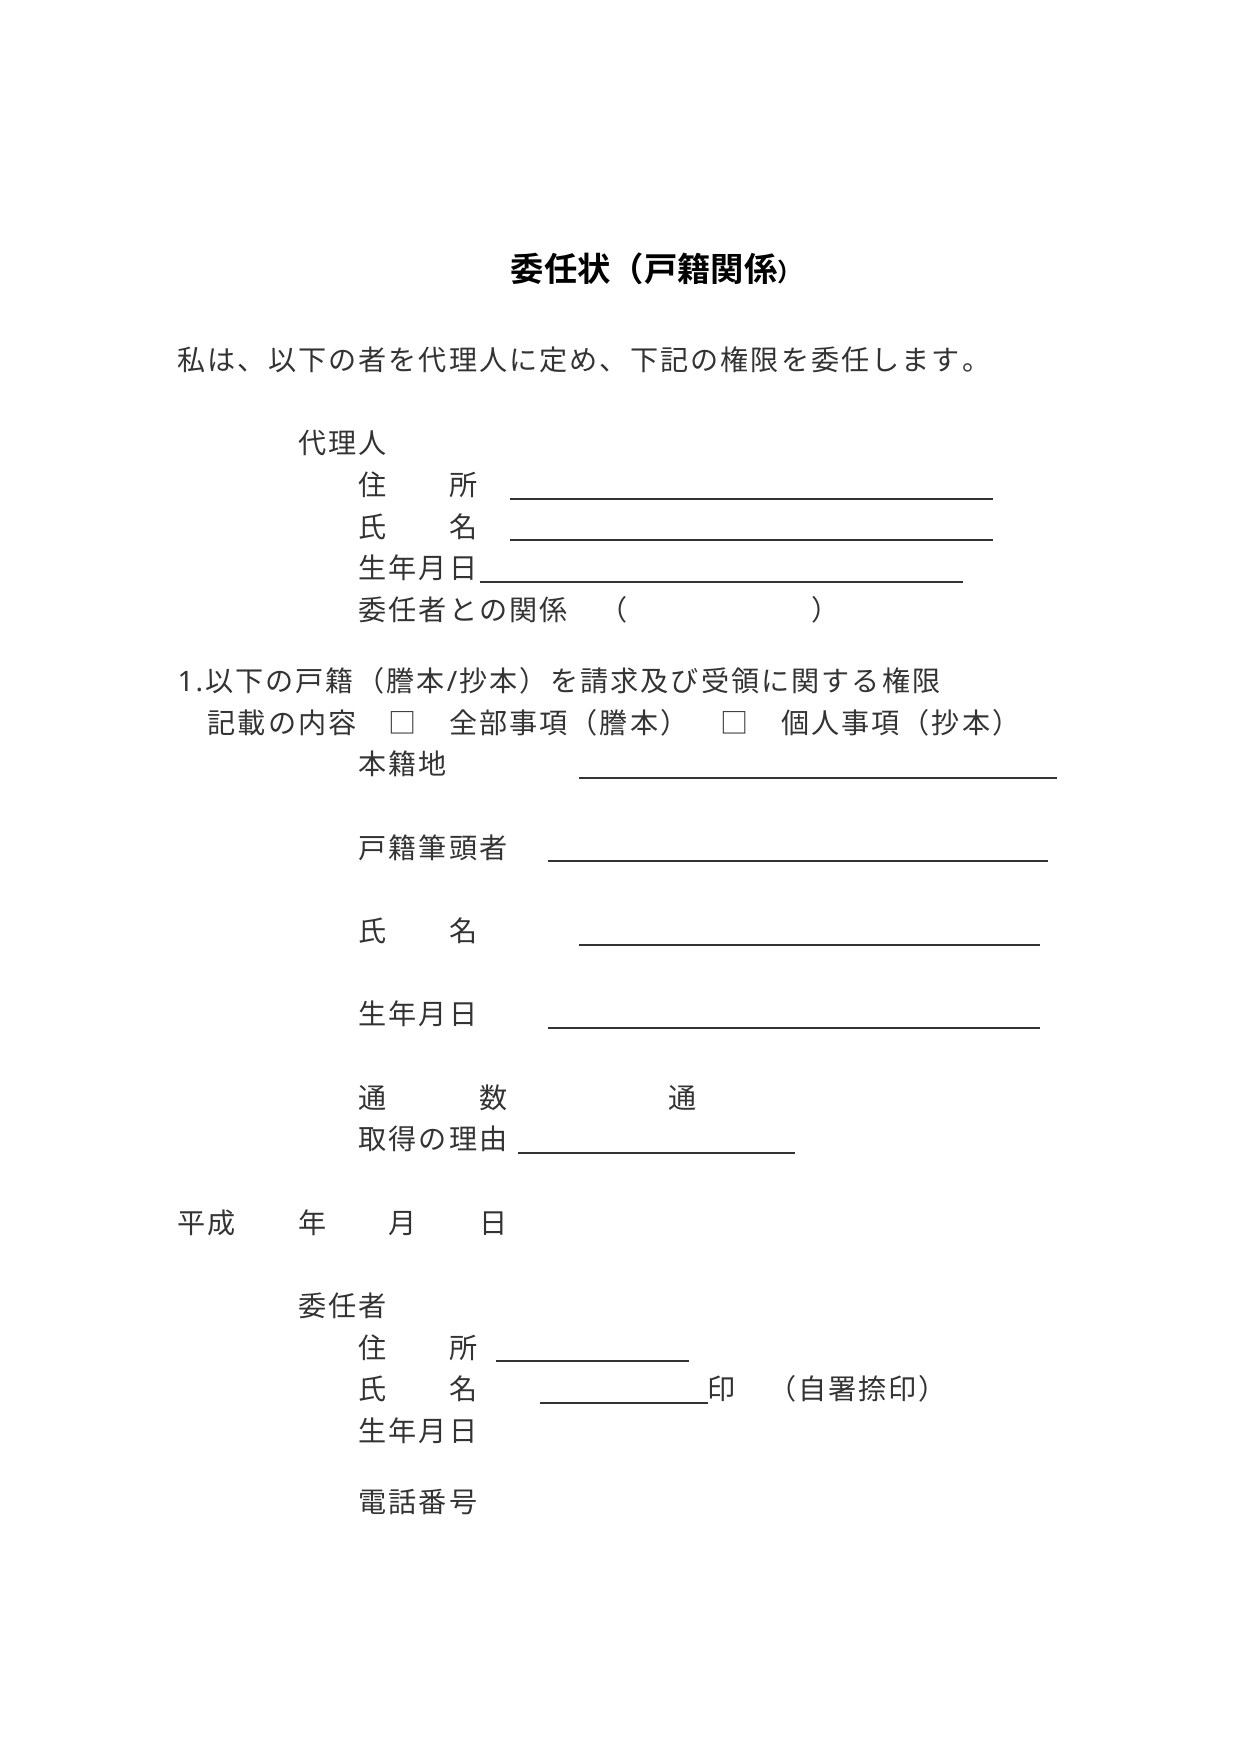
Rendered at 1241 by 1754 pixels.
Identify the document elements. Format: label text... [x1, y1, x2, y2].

text 委任状（戸籍関係） [177, 225, 1063, 308]
text 電話番号 [177, 1479, 1063, 1521]
text 1.以下の戸籍（謄本/抄本）を請求及び受領に関する権限 記載の内容 □ 全部事項（謄本） □ 個人事項（抄本） 本籍地 戸籍筆頭者 氏 名 生年月日 通 数 通 取得の理由 平成 年 月 日 委任者 住 所 氏 名 印 （自署捺印） 生年月日 [177, 658, 1063, 1450]
text 私は、以下の者を代理人に定め、下記の権限を委任します。 代理人 住 所 氏 名 生年月日 委任者との関係 （ ） [177, 338, 1063, 629]
